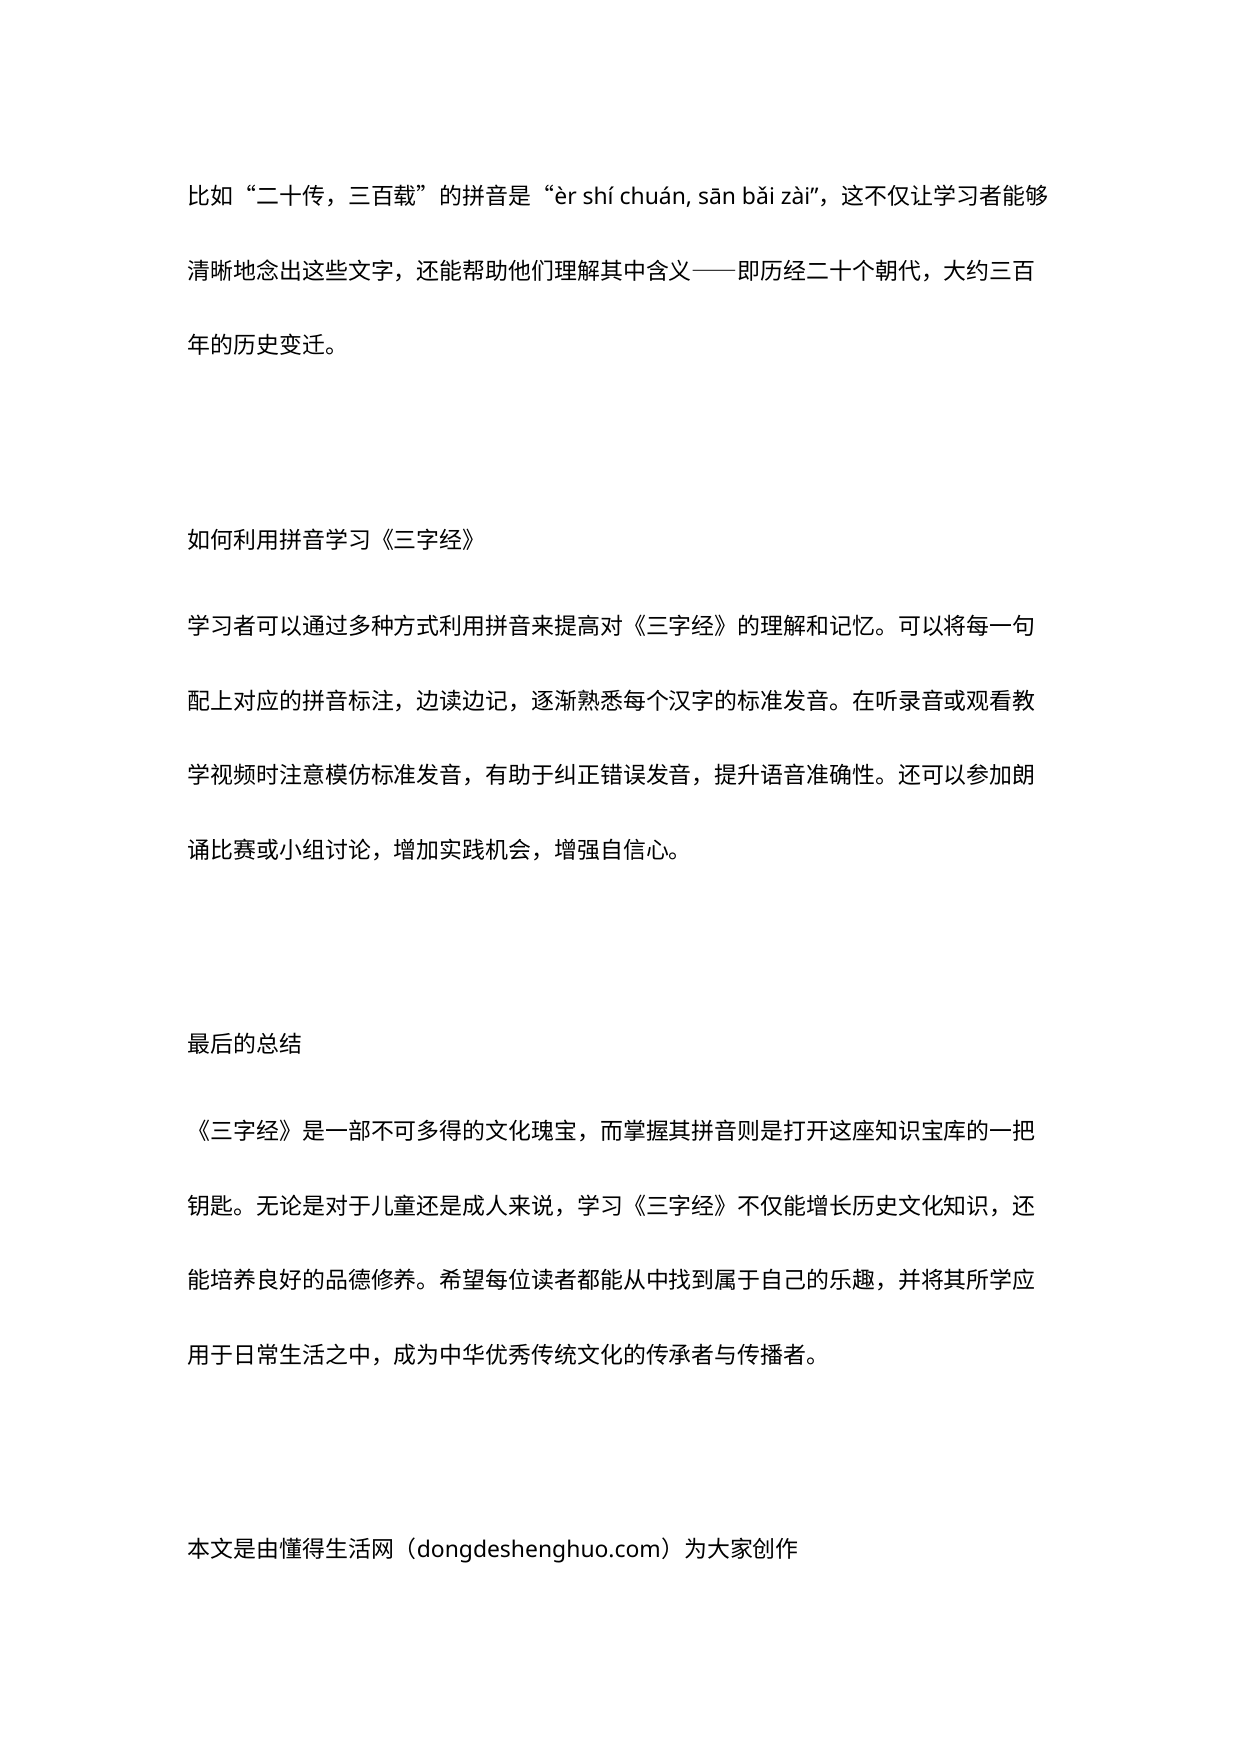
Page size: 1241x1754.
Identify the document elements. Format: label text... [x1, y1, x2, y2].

text 《三字经》是一部不可多得的文化瑰宝，而掌握其拼音则是打开这座知识宝库的一把钥匙。无论是对于儿童还是成人来说，学习《三字经》不仅能增长历史文化知识，还能培养良好的品德修养。希望每位读者都能从中找到属于自己的乐趣，并将其所学应用于日常生活之中，成为中华优秀传统文化的传承者与传播者。 [187, 1097, 1053, 1386]
text 最后的总结 [187, 1011, 1053, 1076]
text 学习者可以通过多种方式利用拼音来提高对《三字经》的理解和记忆。可以将每一句配上对应的拼音标注，边读边记，逐渐熟悉每个汉字的标准发音。在听录音或观看教学视频时注意模仿标准发音，有助于纠正错误发音，提升语音准确性。还可以参加朗诵比赛或小组讨论，增加实践机会，增强自信心。 [187, 592, 1053, 881]
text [187, 162, 1053, 376]
text 如何利用拼音学习《三字经》 [187, 506, 1053, 571]
text 本文是由懂得生活网（dongdeshenghuo.com）为大家创作 [187, 1515, 1053, 1580]
